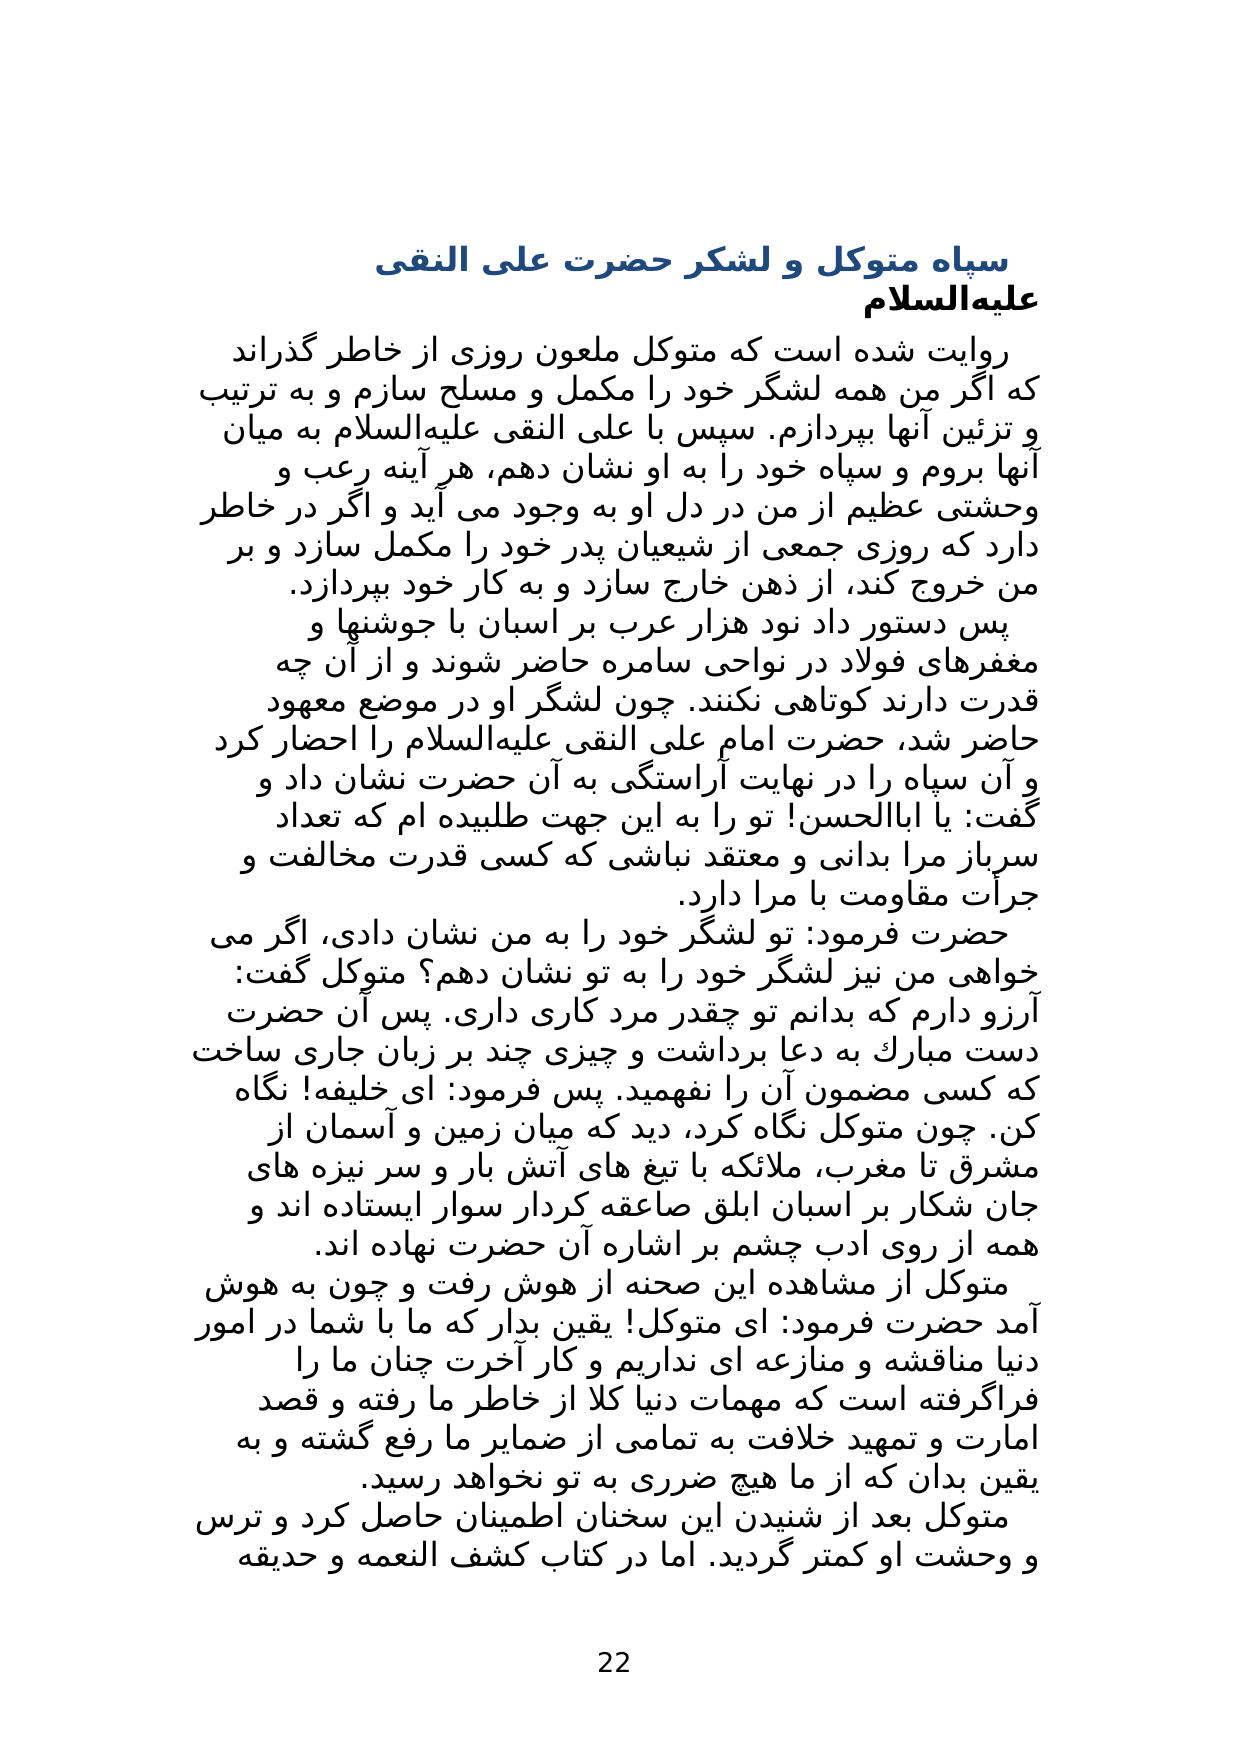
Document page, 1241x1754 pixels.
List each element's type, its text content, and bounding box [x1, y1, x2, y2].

text متوكل از مشاهده اين صحنه از هوش رفت و چون به هوش آمد حضرت فرمود: اى متوكل! يقين بدار كه ما با شما در امور دنيا مناقشه و منازعه اى نداريم و كار آخرت چنان ما را فراگرفته است كه مهمات دنيا كلا از خاطر ما رفته و قصد امارت و تمهيد خلافت به تمامى از ضماير ما رفع گشته و به يقين بدان كه از ما هيچ ضررى به تو نخواهد رسيد. [187, 1263, 1041, 1496]
text پس دستور داد نود هزار عرب بر اسبان با جوشنها و مغفرهاى فولاد در نواحى سامره حاضر شوند و از آن چه قدرت دارند كوتاهى نكنند. چون لشگر او در موضع معهود حاضر شد، حضرت امام على النقى عليه‌السلام را احضار كرد و آن سپاه را در نهايت آراستگى به آن حضرت نشان داد و گفت: يا اباالحسن! تو را به اين جهت طلبيده ام كه تعداد سرباز مرا بدانى و معتقد نباشى كه كسى قدرت مخالفت و جرأت مقاومت با مرا دارد. [187, 603, 1041, 913]
text حضرت فرمود: تو لشگر خود را به من نشان دادى، اگر مى خواهى من نيز لشگر خود را به تو نشان دهم؟ متوكل گفت: آرزو دارم كه بدانم تو چقدر مرد كارى دارى. پس آن حضرت دست مبارك به دعا برداشت و چيزى چند بر زبان جارى ساخت كه كسى مضمون آن را نفهميد. پس فرمود: اى خليفه! نگاه كن. چون متوكل نگاه كرد، ديد كه ميان زمين و آسمان از مشرق تا مغرب، ملائكه با تيغ ‌هاى آتش بار و سر نيزه هاى جان شكار بر اسبان ابلق صاعقه كردار سوار ايستاده اند و همه از روى ادب چشم بر اشاره آن حضرت نهاده اند. [187, 913, 1041, 1263]
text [187, 1496, 1041, 1574]
subtitle سپاه متوكل و لشكر حضرت على النقى عليه‌السلام [187, 241, 1041, 318]
text روايت شده است كه متوكل ملعون روزى از خاطر گذراند كه اگر من همه لشگر خود را مكمل و مسلح سازم و به ترتيب و تزئين آنها بپردازم. سپس با على النقى عليه‌السلام به ميان آنها بروم و سپاه خود را به او نشان دهم، هر آينه رعب و وحشتى عظيم از من در دل او به وجود مى آيد و اگر در خاطر دارد كه روزى جمعى از شيعيان پدر خود را مكمل سازد و بر من خروج كند، از ذهن خارج سازد و به كار خود بپردازد. [187, 331, 1041, 603]
